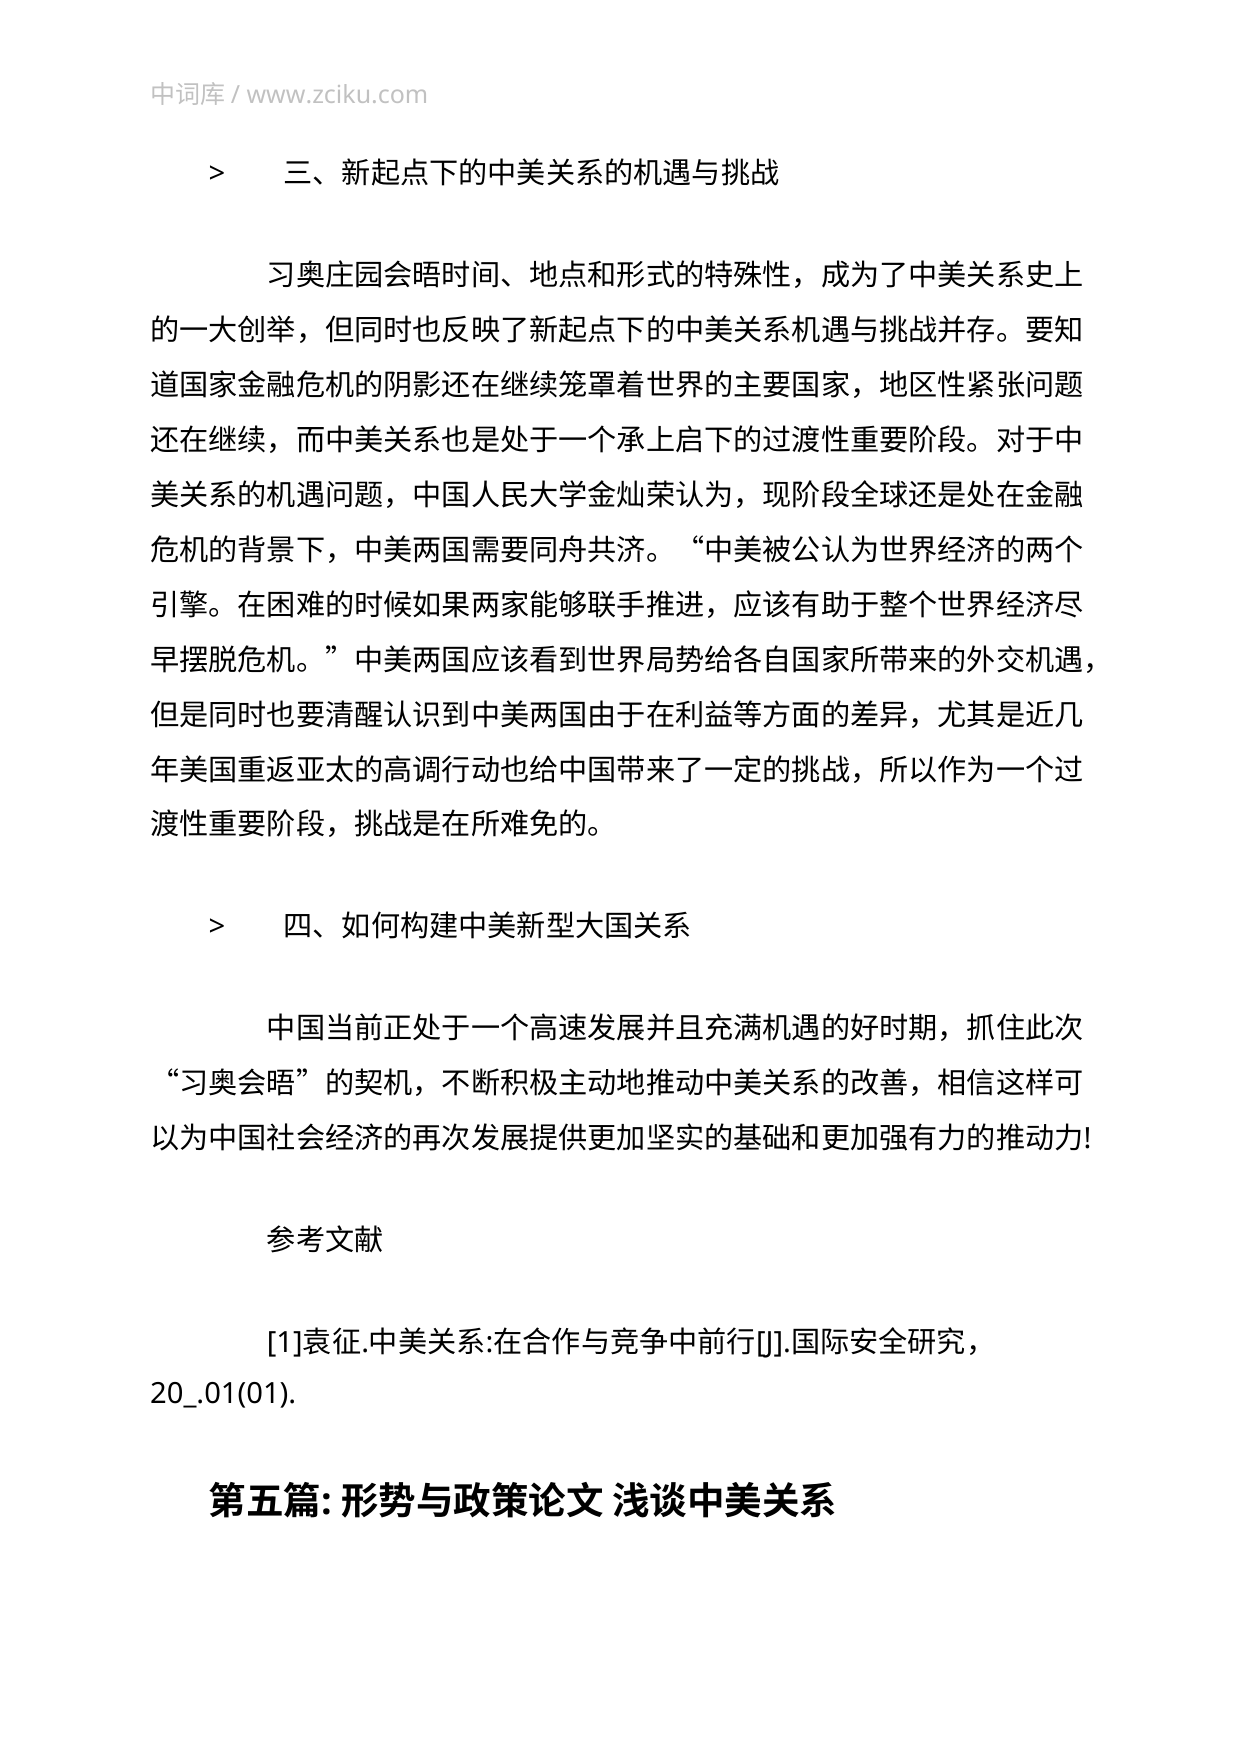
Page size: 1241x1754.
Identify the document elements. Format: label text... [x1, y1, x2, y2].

text 第五篇: 形势与政策论文 浅谈中美关系 [150, 1471, 1090, 1525]
text [1]袁征.中美关系:在合作与竞争中前行[J].国际安全研究，20_.01(01). [150, 1318, 1090, 1412]
text 习奥庄园会晤时间、地点和形式的特殊性，成为了中美关系史上的一大创举，但同时也反映了新起点下的中美关系机遇与挑战并存。要知道国家金融危机的阴影还在继续笼罩着世界的主要国家，地区性紧张问题还在继续，而中美关系也是处于一个承上启下的过渡性重要阶段。对于中美关系的机遇问题，中国人民大学金灿荣认为，现阶段全球还是处在金融危机的背景下，中美两国需要同舟共济。“中美被公认为世界经济的两个引擎。在困难的时候如果两家能够联手推进，应该有助于整个世界经济尽早摆脱危机。”中美两国应该看到世界局势给各自国家所带来的外交机遇，但是同时也要清醒认识到中美两国由于在利益等方面的差异，尤其是近几年美国重返亚太的高调行动也给中国带来了一定的挑战，所以作为一个过渡性重要阶段，挑战是在所难免的。 [150, 252, 1090, 843]
text 中国当前正处于一个高速发展并且充满机遇的好时期，抓住此次“习奥会晤”的契机，不断积极主动地推动中美关系的改善，相信这样可以为中国社会经济的再次发展提供更加坚实的基础和更加强有力的推动力! [150, 1005, 1090, 1157]
text > 三、新起点下的中美关系的机遇与挑战 [150, 150, 1090, 192]
text > 四、如何构建中美新型大国关系 [150, 903, 1090, 945]
text 参考文献 [150, 1216, 1090, 1259]
